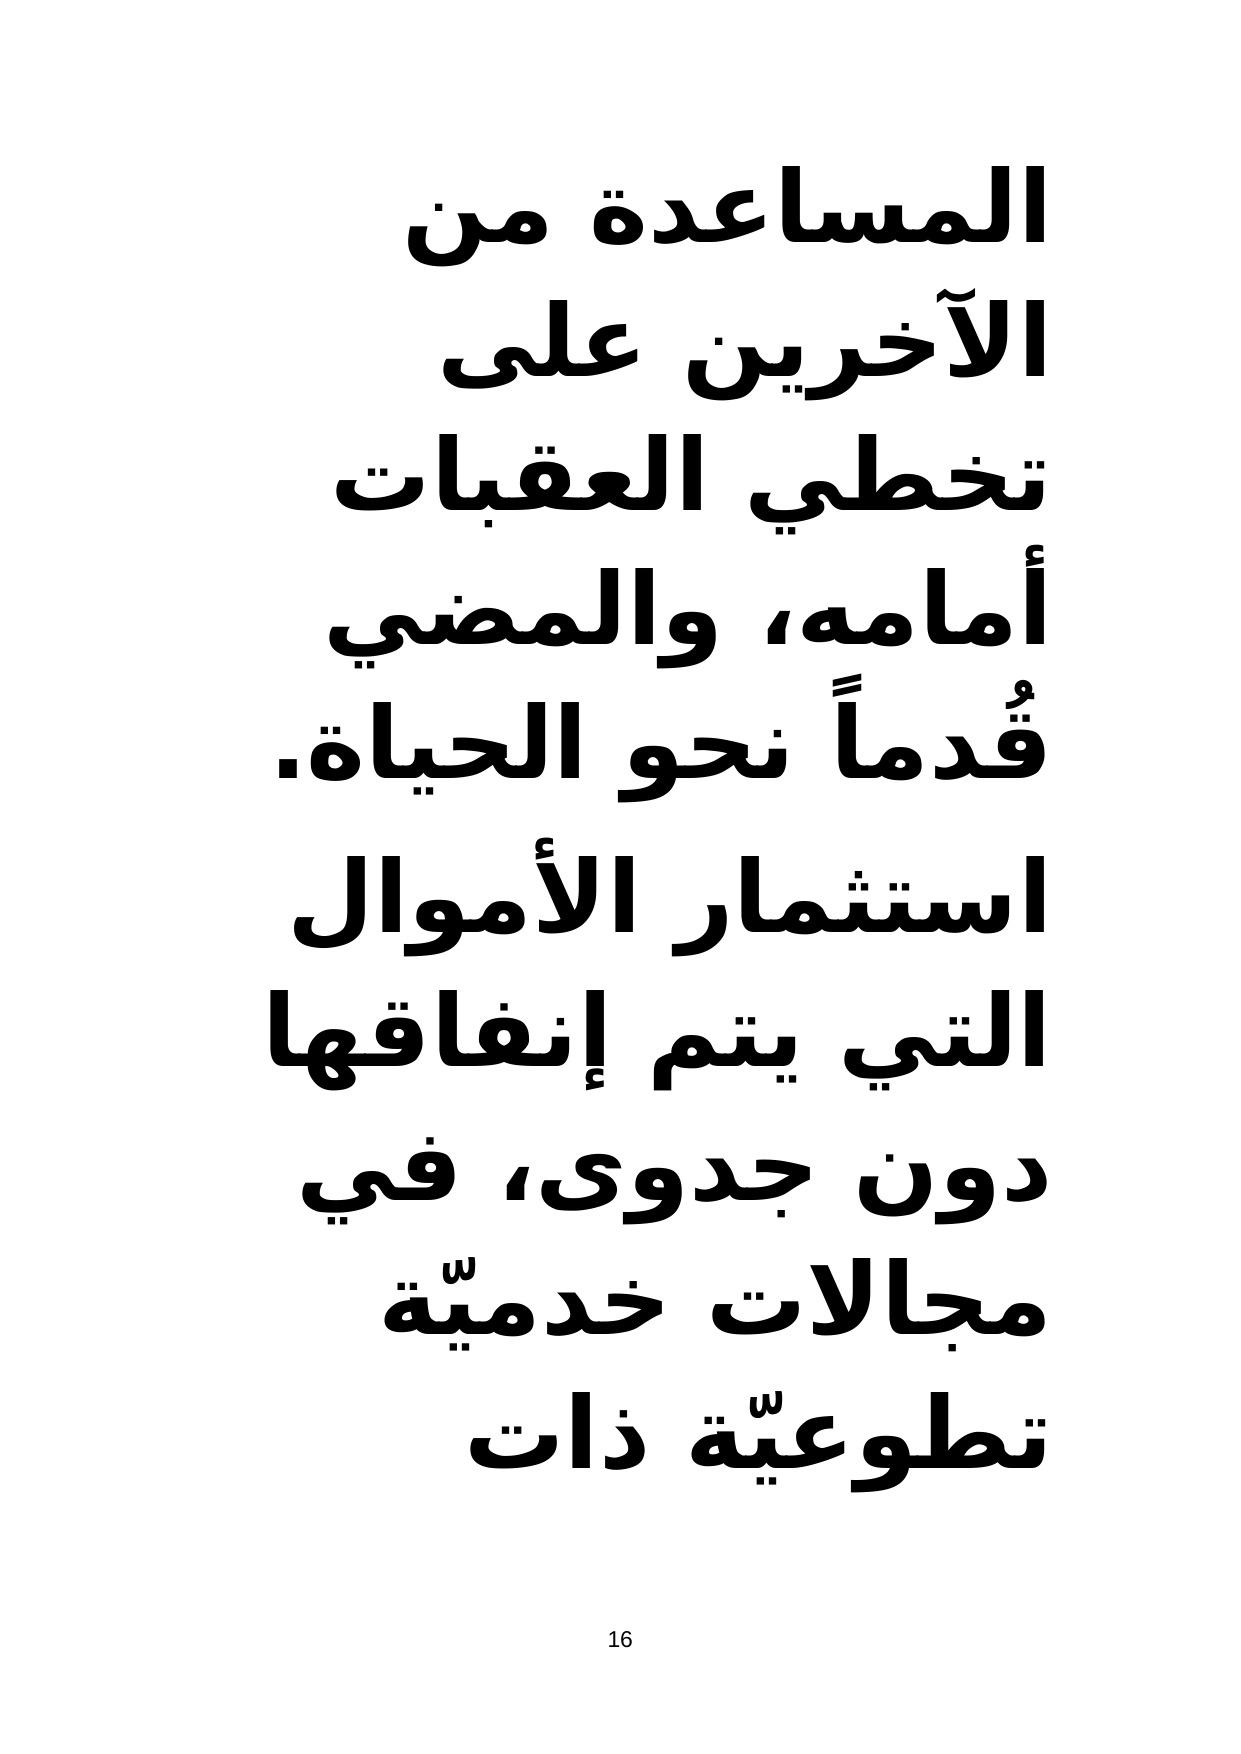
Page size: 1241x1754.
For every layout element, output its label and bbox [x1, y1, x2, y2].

text [187, 840, 1053, 1492]
text [187, 150, 1053, 802]
